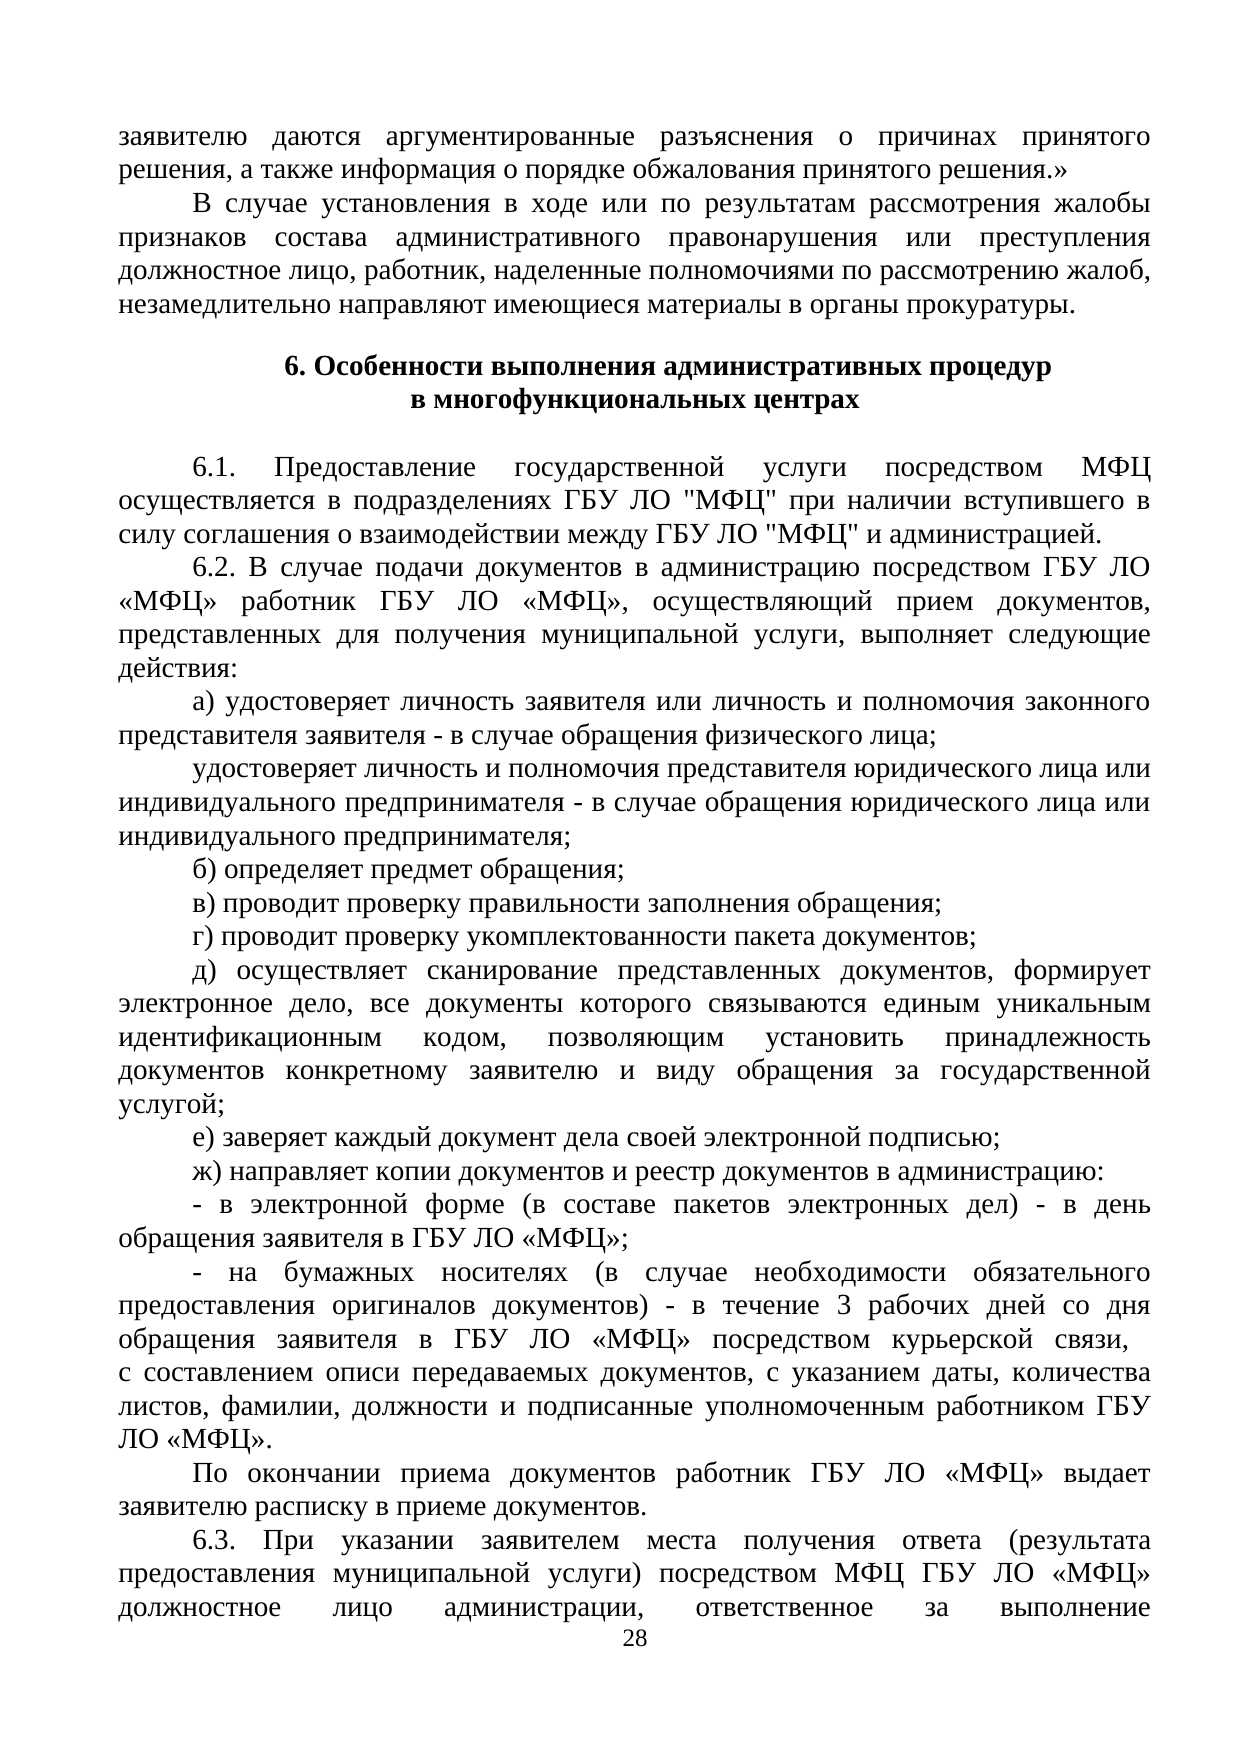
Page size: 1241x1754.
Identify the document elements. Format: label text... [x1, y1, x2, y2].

text г) проводит проверку укомплектованности пакета документов; [118, 918, 1152, 952]
text в) проводит проверку правильности заполнения обращения; [118, 885, 1152, 918]
text - в электронной форме (в составе пакетов электронных дел) - в день обращения заявителя в ГБУ ЛО «МФЦ»; [118, 1187, 1152, 1254]
text - на бумажных носителях (в случае необходимости обязательного предоставления оригиналов документов) - в течение 3 рабочих дней со дня обращения заявителя в ГБУ ЛО «МФЦ» посредством курьерской связи, с составлением описи передаваемых документов, с указанием даты, количества листов, фамилии, должности и подписанные уполномоченным работником ГБУ ЛО «МФЦ». [118, 1254, 1152, 1455]
text В случае установления в ходе или по результатам рассмотрения жалобы признаков состава административного правонарушения или преступления должностное лицо, работник, наделенные полномочиями по рассмотрению жалоб, незамедлительно направляют имеющиеся материалы в органы прокуратуры. [118, 185, 1152, 319]
text По окончании приема документов работник ГБУ ЛО «МФЦ» выдает заявителю расписку в приеме документов. [118, 1455, 1152, 1522]
text б) определяет предмет обращения; [118, 851, 1152, 885]
text ж) направляет копии документов и реестр документов в администрацию: [118, 1153, 1152, 1187]
text 6. Особенности выполнения административных процедур в многофункциональных центрах [118, 348, 1152, 415]
text 6.1. Предоставление государственной услуги посредством МФЦ осуществляется в подразделениях ГБУ ЛО "МФЦ" при наличии вступившего в силу соглашения о взаимодействии между ГБУ ЛО "МФЦ" и администрацией. [118, 449, 1152, 549]
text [118, 1522, 1152, 1623]
text а) удостоверяет личность заявителя или личность и полномочия законного представителя заявителя - в случае обращения физического лица; [118, 683, 1152, 751]
text удостоверяет личность и полномочия представителя юридического лица или индивидуального предпринимателя - в случае обращения юридического лица или индивидуального предпринимателя; [118, 751, 1152, 851]
text д) осуществляет сканирование представленных документов, формирует электронное дело, все документы которого связываются единым уникальным идентификационным кодом, позволяющим установить принадлежность документов конкретному заявителю и виду обращения за государственной услугой; [118, 952, 1152, 1119]
text е) заверяет каждый документ дела своей электронной подписью; [118, 1119, 1152, 1153]
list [118, 118, 1152, 185]
text 6.2. В случае подачи документов в администрацию посредством ГБУ ЛО «МФЦ» работник ГБУ ЛО «МФЦ», осуществляющий прием документов, представленных для получения муниципальной услуги, выполняет следующие действия: [118, 549, 1152, 683]
